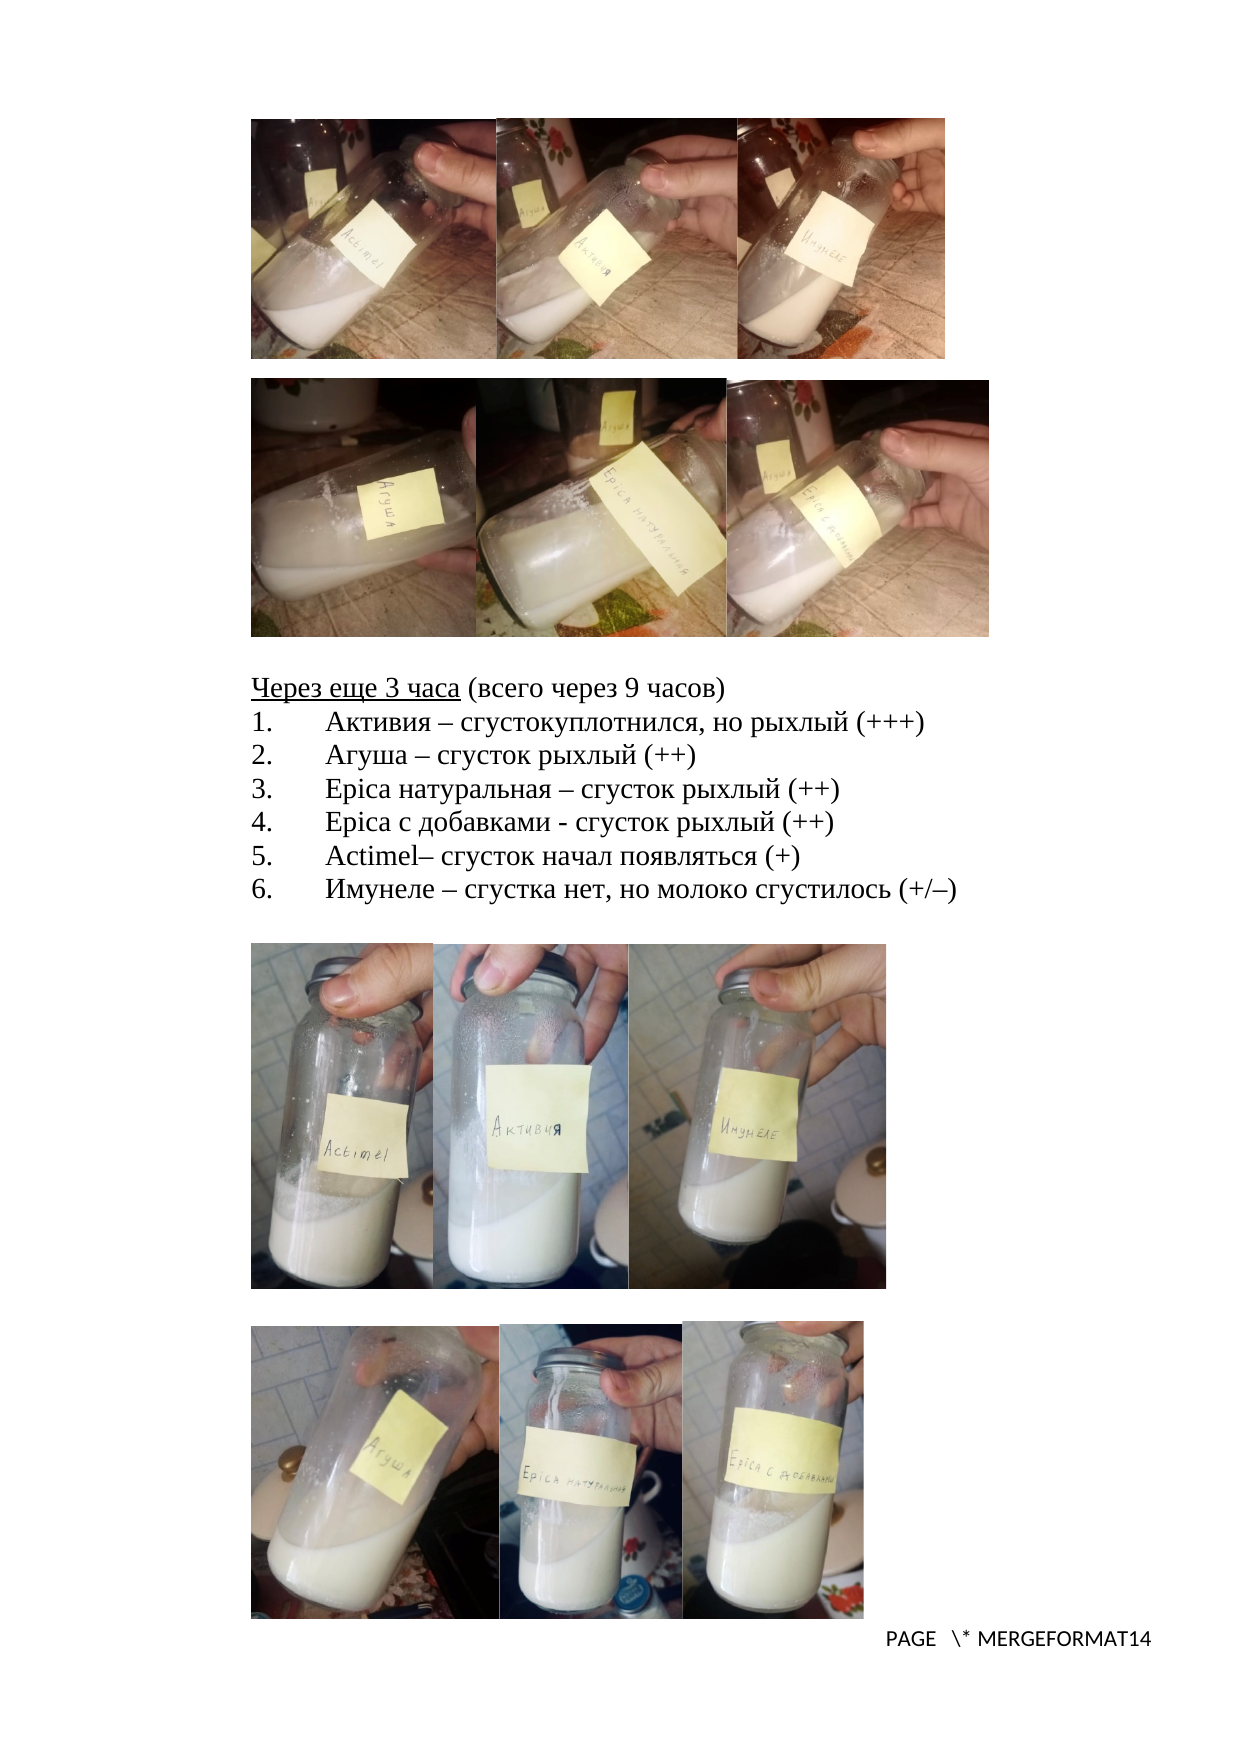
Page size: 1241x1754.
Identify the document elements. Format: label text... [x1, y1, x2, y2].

list Имунеле – сгустка нет, но молоко сгустилось (+/–) [177, 872, 1152, 905]
picture [251, 943, 887, 1289]
text Через еще 3 часа (всего через 9 часов) [177, 670, 1152, 704]
picture [251, 1321, 864, 1619]
list Активия – сгустокуплотнился, но рыхлый (+++) [177, 704, 1152, 737]
picture [251, 118, 945, 359]
list Агуша – сгусток рыхлый (++) [177, 737, 1152, 771]
list Epica натуральная – сгусток рыхлый (++) [177, 771, 1152, 804]
list Epica с добавками - сгусток рыхлый (++) [177, 804, 1152, 838]
picture [251, 378, 989, 637]
list Actimel– сгусток начал появляться (+) [177, 838, 1152, 872]
